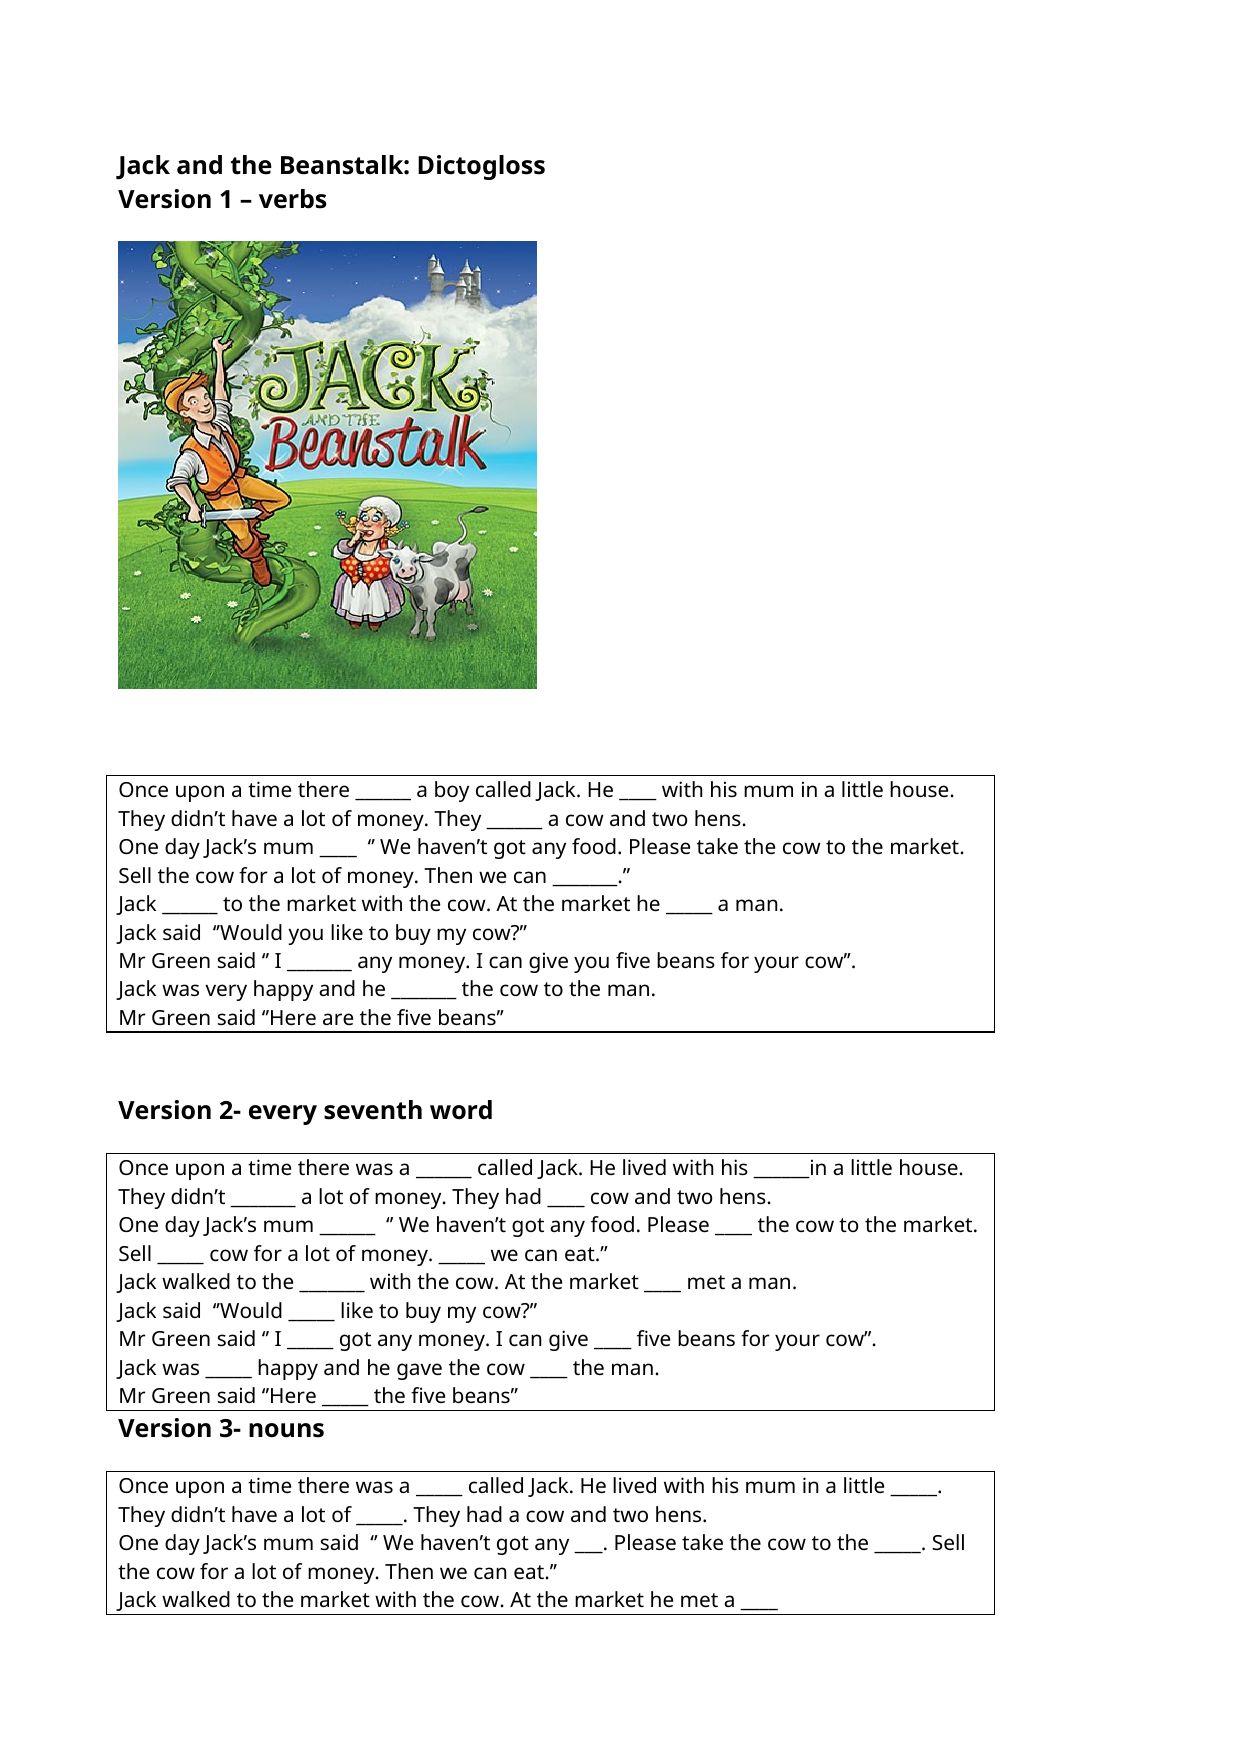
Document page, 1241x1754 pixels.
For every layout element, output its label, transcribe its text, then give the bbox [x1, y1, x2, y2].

text Version 3- nouns [118, 1411, 1122, 1444]
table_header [107, 1472, 994, 1614]
text Version 2- every seventh word [118, 1092, 1122, 1127]
table_header Once upon a time there ______ a boy called Jack. He ____ with his mum in a little house. They didn’t have a lot of money. They ______ a cow and two hens. One day Jack’s mum ____ ‘’ We haven’t got any food. Please take the cow to the market. Sell the cow for a lot of money. Then we can _______.’’ Jack ______ to the market with the cow. At the market he _____ a man. Jack said ‘’Would you like to buy my cow?’’ Mr Green said ‘’ I _______ any money. I can give you five beans for your cow’’. Jack was very happy and he _______ the cow to the man. Mr Green said ‘’Here are the five beans’’ [107, 776, 994, 1031]
text Jack and the Beanstalk: Dictogloss [118, 148, 1122, 182]
table_header Once upon a time there was a ______ called Jack. He lived with his ______in a little house. They didn’t _______ a lot of money. They had ____ cow and two hens. One day Jack’s mum ______ ‘’ We haven’t got any food. Please ____ the cow to the market. Sell _____ cow for a lot of money. _____ we can eat.’’ Jack walked to the _______ with the cow. At the market ____ met a man. Jack said ‘’Would _____ like to buy my cow?’’ Mr Green said ‘’ I _____ got any money. I can give ____ five beans for your cow’’. Jack was _____ happy and he gave the cow ____ the man. Mr Green said ‘’Here _____ the five beans’’ [107, 1154, 994, 1409]
text Version 1 – verbs [118, 182, 1122, 216]
picture [118, 241, 537, 689]
